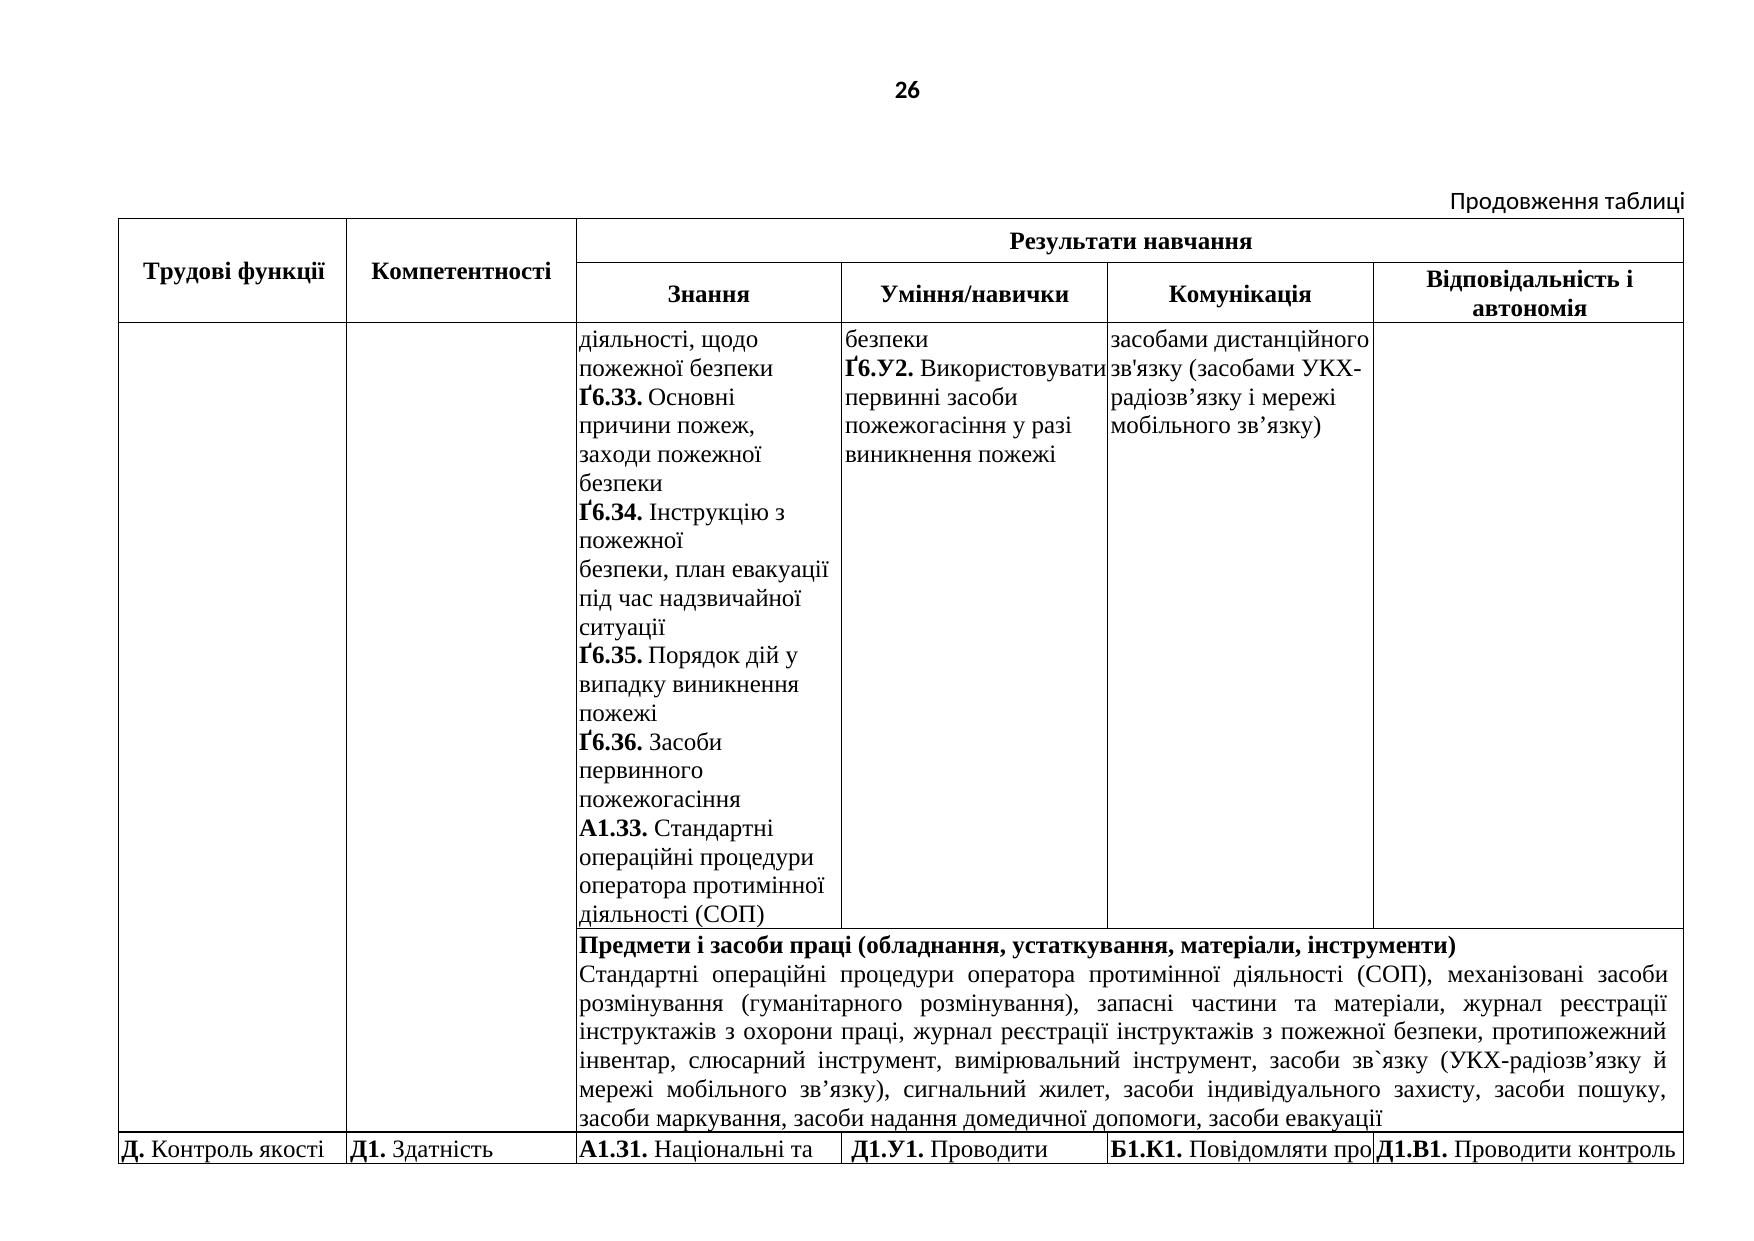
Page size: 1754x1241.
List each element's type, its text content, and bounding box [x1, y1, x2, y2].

table_cell Предмети і засоби праці (обладнання, устаткування, матеріали, інструменти) Стандартні операційні процедури оператора протимінної діяльності (СОП), механізовані засоби розмінування (гуманітарного розмінування), запасні частини та матеріали, журнал реєстрації інструктажів з охорони праці, журнал реєстрації інструктажів з пожежної безпеки, протипожежний інвентар, слюсарний інструмент, вимірювальний інструмент, засоби зв`язку (УКХ-радіозв’язку й мережі мобільного зв’язку), сигнальний жилет, засоби індивідуального захисту, засоби пошуку, засоби маркування, засоби надання домедичної допомоги, засоби евакуації [577, 929, 1683, 1131]
table_header Результати навчання [577, 219, 1683, 262]
table_header Трудові функції [119, 219, 346, 322]
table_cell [1374, 1133, 1683, 1162]
table_cell Відповідальність і автономія [1374, 263, 1683, 322]
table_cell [842, 323, 1107, 928]
table_cell Уміння/навички [842, 263, 1107, 322]
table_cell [1108, 323, 1373, 928]
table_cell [347, 1133, 576, 1162]
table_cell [842, 1133, 1107, 1162]
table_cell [347, 323, 576, 1131]
table_cell Комунікація [1108, 263, 1373, 322]
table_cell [1374, 323, 1683, 928]
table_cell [577, 323, 841, 928]
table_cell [1108, 1133, 1373, 1162]
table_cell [119, 1133, 346, 1162]
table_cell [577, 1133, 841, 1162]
table_cell Знання [577, 263, 841, 322]
table_header Компетентності [347, 219, 576, 322]
